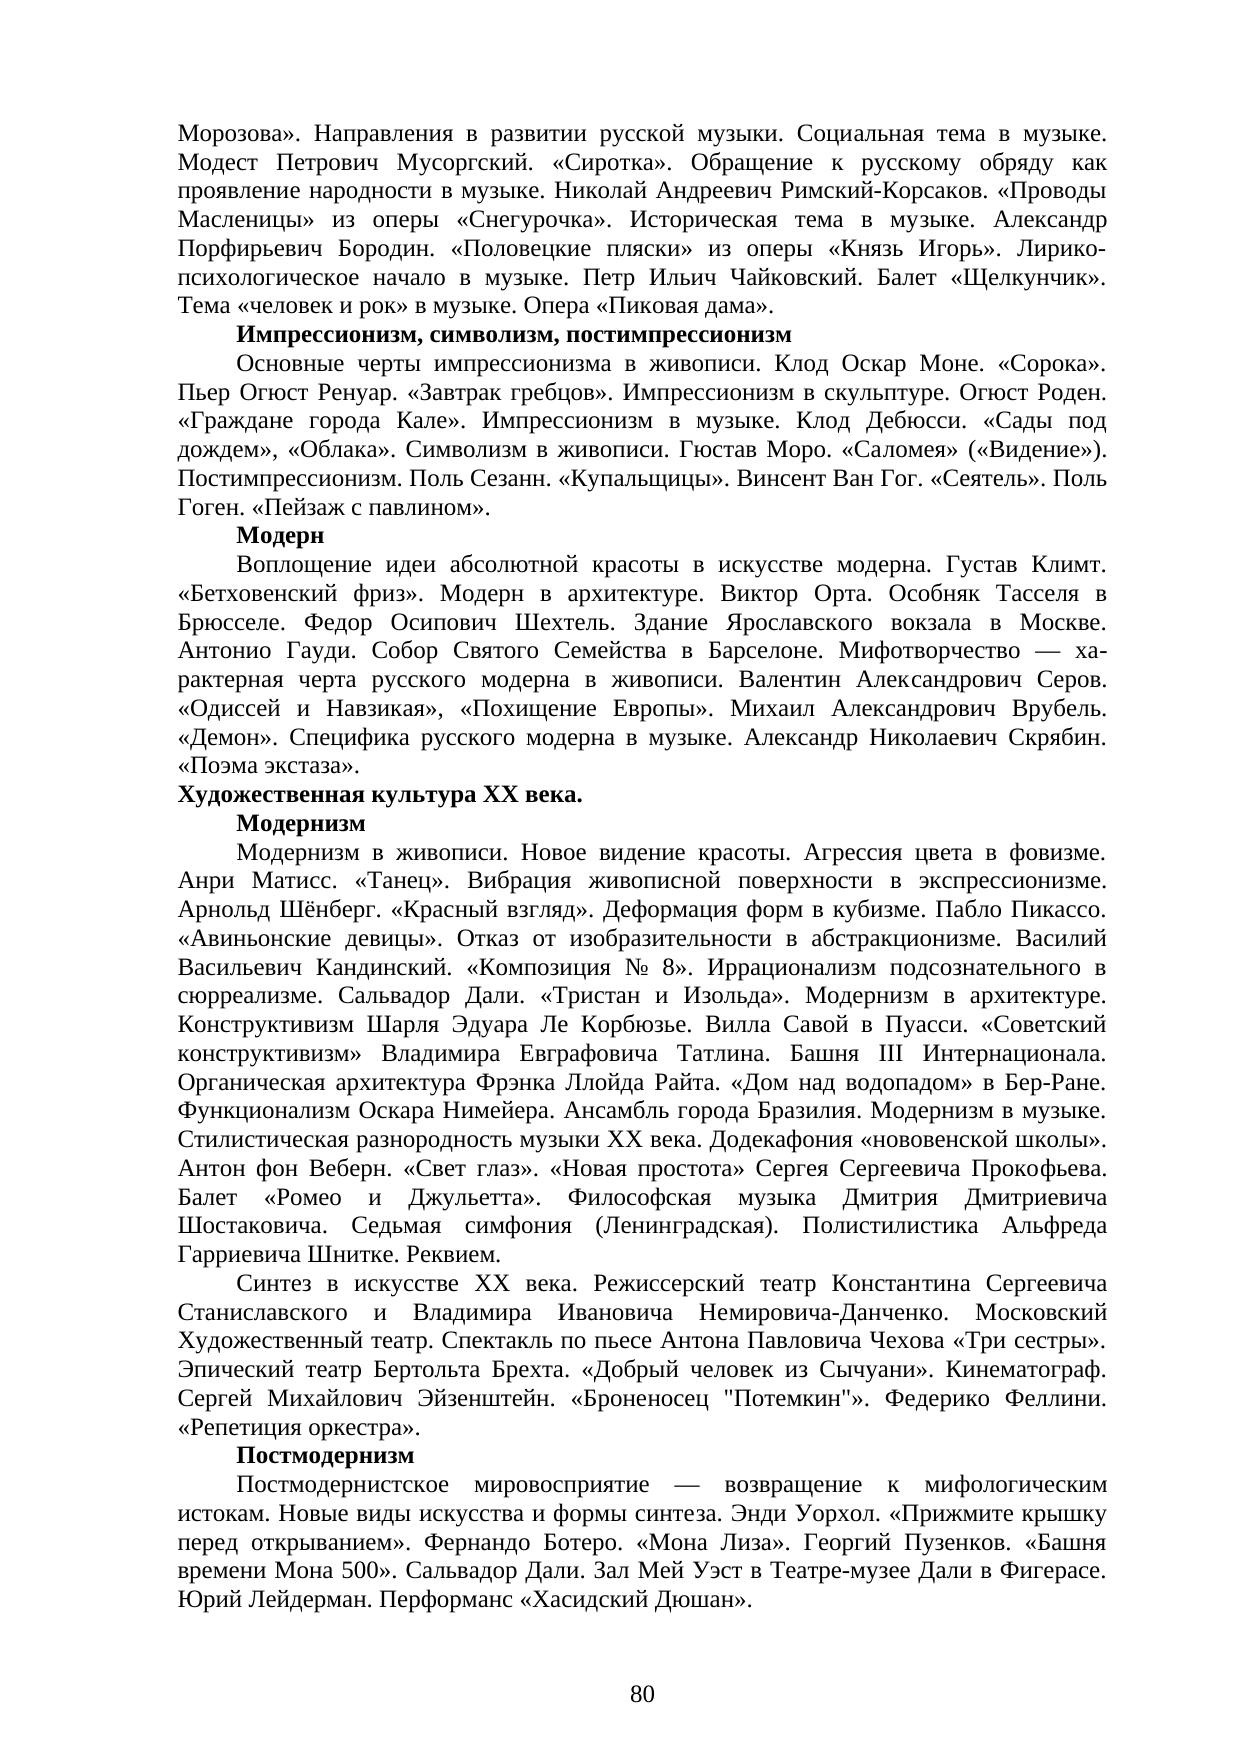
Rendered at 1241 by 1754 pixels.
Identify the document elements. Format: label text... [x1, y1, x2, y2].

text Постмодернистское мировосприятие — возвращение к мифологическим истокам. Новые виды искусства и формы синтеза. Энди Уорхол. «Прижмите крышку перед открыванием». Фернандо Ботеро. «Мона Лиза». Георгий Пузенков. «Башня времени Мона 500». Сальвадор Дали. Зал Мей Уэст в Театре-музее Дали в Фигерасе. Юрий Лейдерман. Перформанс «Хасидский Дюшан». [177, 1469, 1107, 1613]
text Модернизм в живописи. Новое видение красоты. Агрессия цвета в фовизме. Анри Матисс. «Танец». Вибрация живописной поверхности в экспрессионизме. Арнольд Шёнберг. «Красный взгляд». Деформация форм в кубизме. Пабло Пикассо. «Авиньонские девицы». Отказ от изобразительности в абстракционизме. Василий Васильевич Кандинский. «Композиция № 8». Иррационализм подсознательного в сюрреализме. Сальвадор Дали. «Тристан и Изольда». Модернизм в архитектуре. Конструктивизм Шарля Эдуара Ле Корбюзье. Вилла Савой в Пуасси. «Советский конструктивизм» Владимира Евграфовича Татлина. Башня III Интернационала. Органическая архитектура Фрэнка Ллойда Райта. «Дом над водопадом» в Бер-Ране. Функционализм Оскара Нимейера. Ансамбль города Бразилия. Модернизм в музыке. Стилистическая разнородность музыки XX века. Додекафония «нововенской школы». Антон фон Веберн. «Свет глаз». «Новая простота» Сергея Сергеевича Прокофьева. Балет «Ромео и Джульетта». Философская музыка Дмитрия Дмитриевича Шостаковича. Седьмая симфония (Ленинградская). Полистилистика Альфреда Гарриевича Шнитке. Реквием. [177, 837, 1107, 1268]
text Модернизм [177, 808, 1107, 837]
text Художественная культура XX века. [177, 779, 1107, 808]
text Импрессионизм, символизм, постимпрессионизм [177, 319, 1107, 348]
text Постмодернизм [177, 1441, 1107, 1469]
text Модерн [177, 521, 1107, 549]
text Воплощение идеи абсолютной красоты в искусстве модерна. Густав Климт. «Бетховенский фриз». Модерн в архитектуре. Виктор Орта. Особняк Тасселя в Брюсселе. Федор Осипович Шехтель. Здание Ярославского вокзала в Москве. Антонио Гауди. Собор Святого Семейства в Барселоне. Мифотворчество — характерная черта русского модерна в живописи. Валентин Александрович Серов. «Одиссей и Навзикая», «Похищение Европы». Михаил Александрович Врубель. «Демон». Специфика русского модерна в музыке. Александр Николаевич Скрябин. «Поэма экстаза». [177, 549, 1107, 779]
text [177, 118, 1107, 319]
text Синтез в искусстве XX века. Режиссерский театр Константина Сергеевича Станиславского и Владимира Ивановича Немировича-Данченко. Московский Художественный театр. Спектакль по пьесе Антона Павловича Чехова «Три сестры». Эпический театр Бертольта Брехта. «Добрый человек из Сычуани». Кинематограф. Сергей Михайлович Эйзенштейн. «Броненосец "Потемкин"». Федерико Феллини. «Репетиция оркестра». [177, 1268, 1107, 1441]
text Основные черты импрессионизма в живописи. Клод Оскар Моне. «Сорока». Пьер Огюст Ренуар. «Завтрак гребцов». Импрессионизм в скульптуре. Огюст Роден. «Граждане города Кале». Импрессионизм в музыке. Клод Дебюсси. «Сады под дождем», «Облака». Символизм в живописи. Гюстав Моро. «Саломея» («Видение»). Постимпрессионизм. Поль Сезанн. «Купальщицы». Винсент Ван Гог. «Сеятель». Поль Гоген. «Пейзаж с павлином». [177, 348, 1107, 521]
